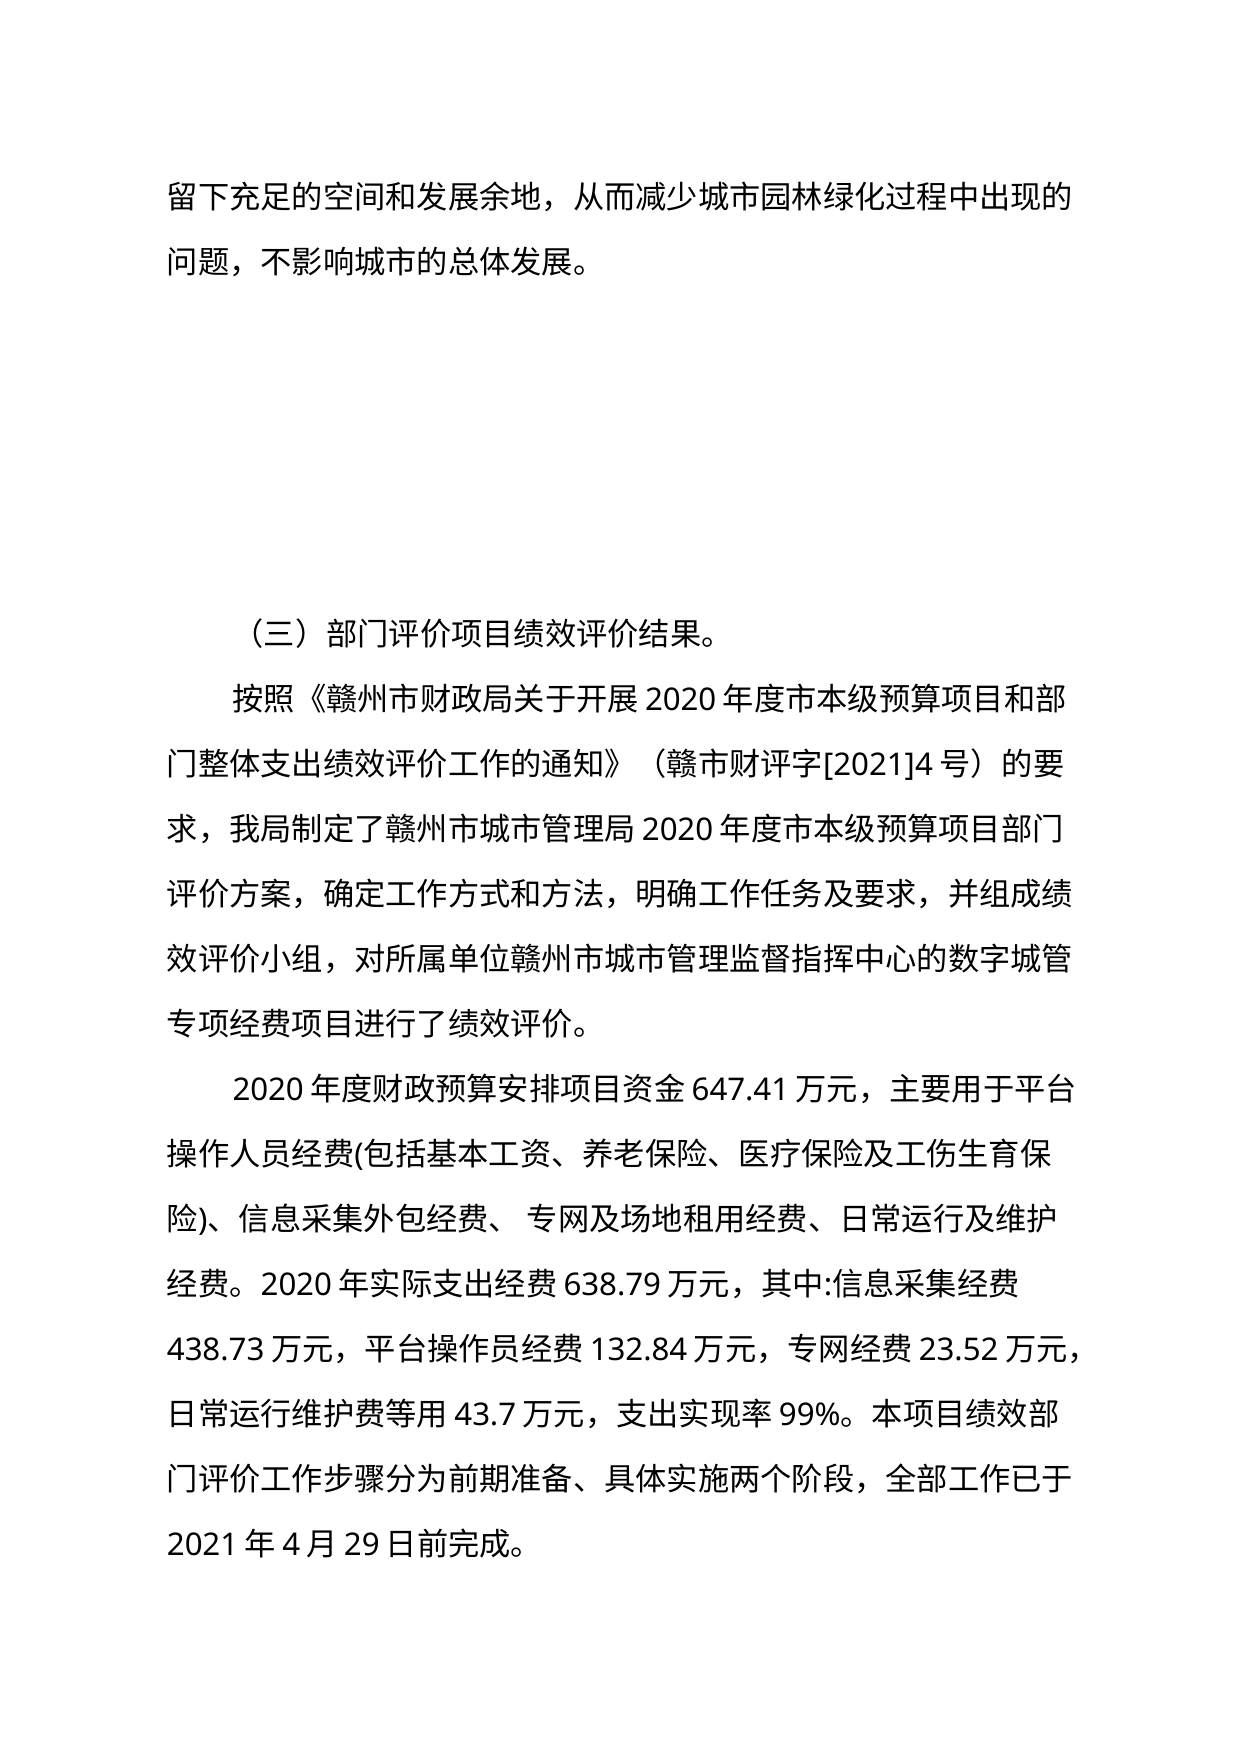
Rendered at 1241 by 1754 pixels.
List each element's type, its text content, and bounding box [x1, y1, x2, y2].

text （三）部门评价项目绩效评价结果。 [167, 599, 1085, 664]
text 2020年度财政预算安排项目资金647.41万元，主要用于平台操作人员经费(包括基本工资、养老保险、医疗保险及工伤生育保险)、信息采集外包经费、 专网及场地租用经费、日常运行及维护经费。2020年实际支出经费638.79万元，其中:信息采集经费438.73万元，平台操作员经费132.84万元，专网经费23.52万元，日常运行维护费等用43.7万元，支出实现率99%。本项目绩效部门评价工作步骤分为前期准备、具体实施两个阶段，全部工作已于2021年4月29日前完成。 [167, 1054, 1085, 1574]
text 按照《赣州市财政局关于开展2020年度市本级预算项目和部门整体支出绩效评价工作的通知》（赣市财评字[2021]4号）的要求，我局制定了赣州市城市管理局2020年度市本级预算项目部门评价方案，确定工作方式和方法，明确工作任务及要求，并组成绩效评价小组，对所属单位赣州市城市管理监督指挥中心的数字城管专项经费项目进行了绩效评价。 [167, 664, 1085, 1054]
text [167, 162, 1085, 292]
